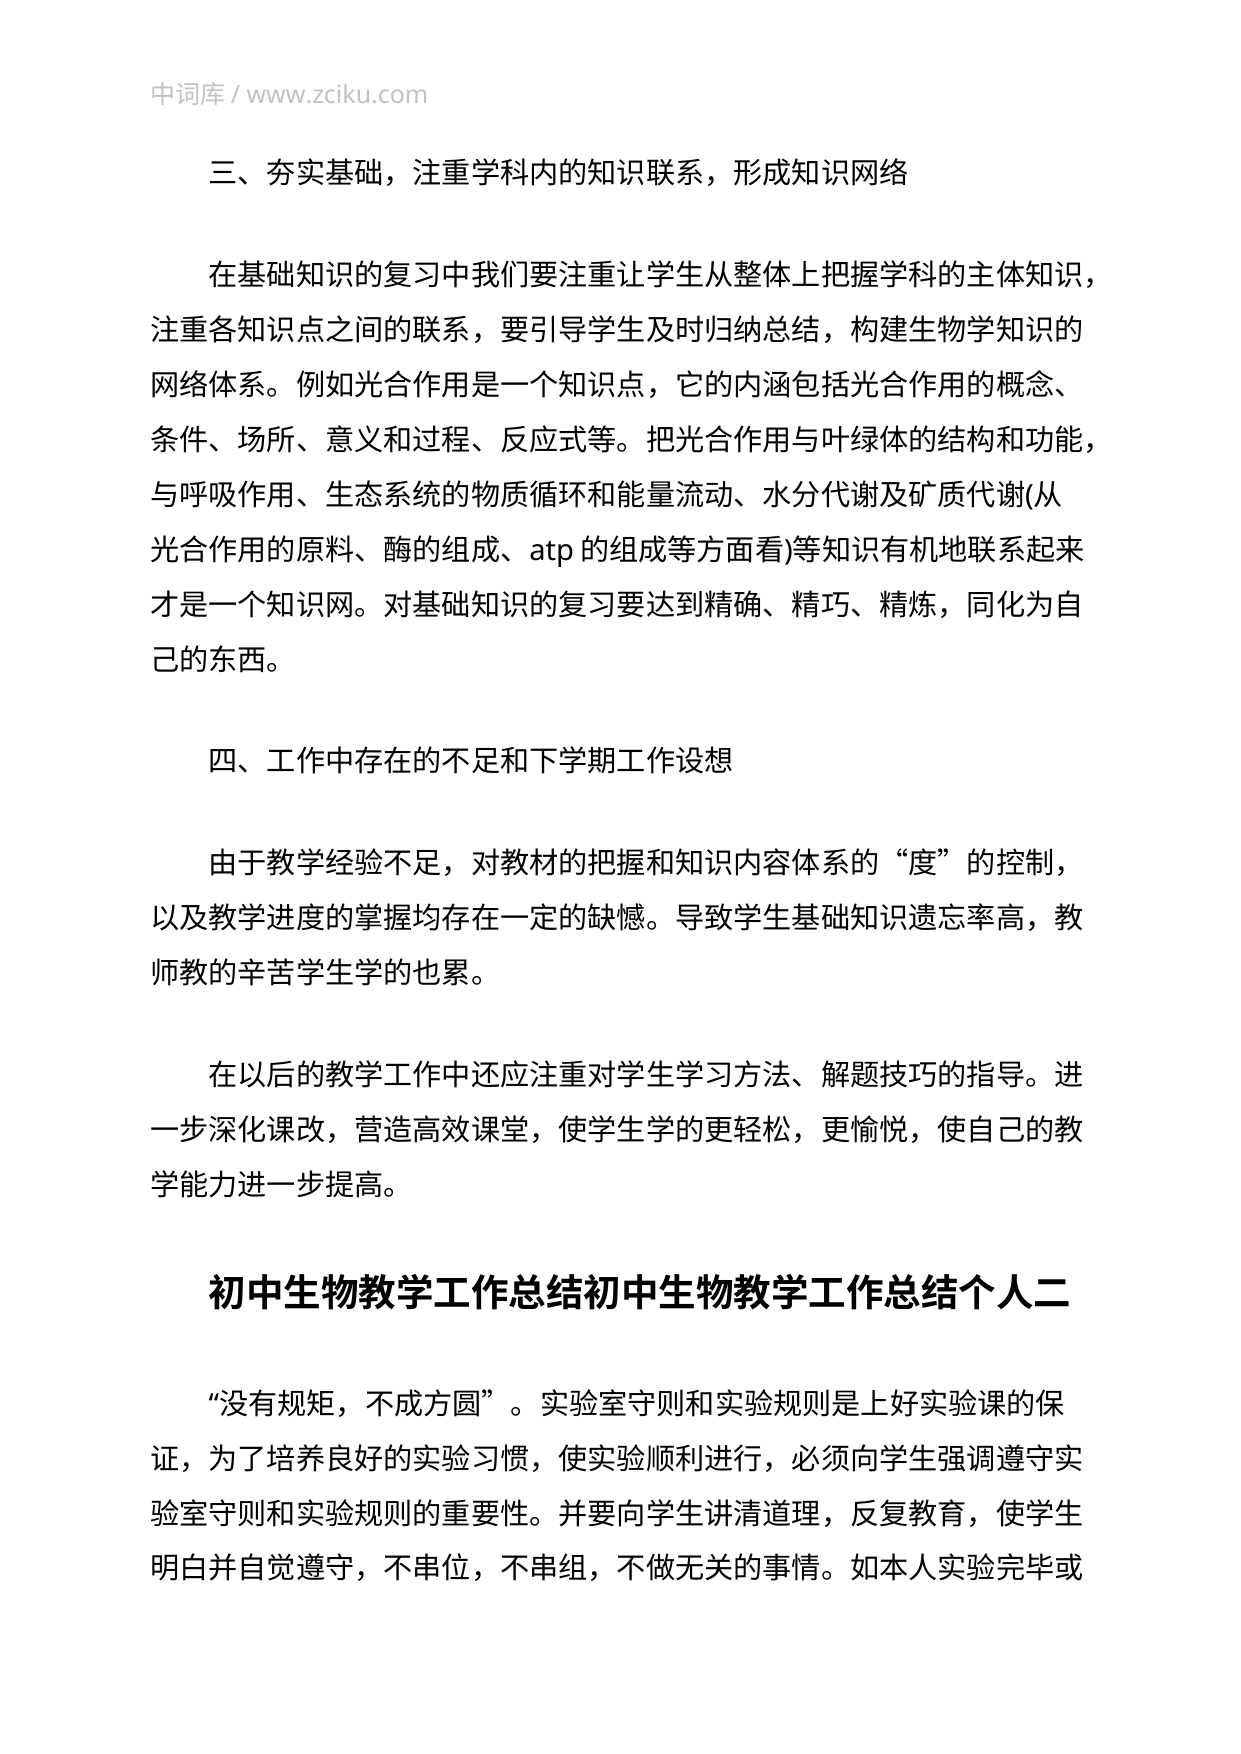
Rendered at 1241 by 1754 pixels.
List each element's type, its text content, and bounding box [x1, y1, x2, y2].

text 在以后的教学工作中还应注重对学生学习方法、解题技巧的指导。进一步深化课改，营造高效课堂，使学生学的更轻松，更愉悦，使自己的教学能力进一步提高。 [150, 1051, 1090, 1203]
text 三、夯实基础，注重学科内的知识联系，形成知识网络 [150, 150, 1090, 192]
text 在基础知识的复习中我们要注重让学生从整体上把握学科的主体知识，注重各知识点之间的联系，要引导学生及时归纳总结，构建生物学知识的网络体系。例如光合作用是一个知识点，它的内涵包括光合作用的概念、条件、场所、意义和过程、反应式等。把光合作用与叶绿体的结构和功能，与呼吸作用、生态系统的物质循环和能量流动、水分代谢及矿质代谢(从光合作用的原料、酶的组成、atp的组成等方面看)等知识有机地联系起来才是一个知识网。对基础知识的复习要达到精确、精巧、精炼，同化为自己的东西。 [150, 252, 1090, 678]
text 由于教学经验不足，对教材的把握和知识内容体系的“度”的控制，以及教学进度的掌握均存在一定的缺憾。导致学生基础知识遗忘率高，教师教的辛苦学生学的也累。 [150, 840, 1090, 992]
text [150, 1380, 1090, 1587]
text 初中生物教学工作总结初中生物教学工作总结个人二 [150, 1263, 1090, 1317]
text 四、工作中存在的不足和下学期工作设想 [150, 738, 1090, 780]
